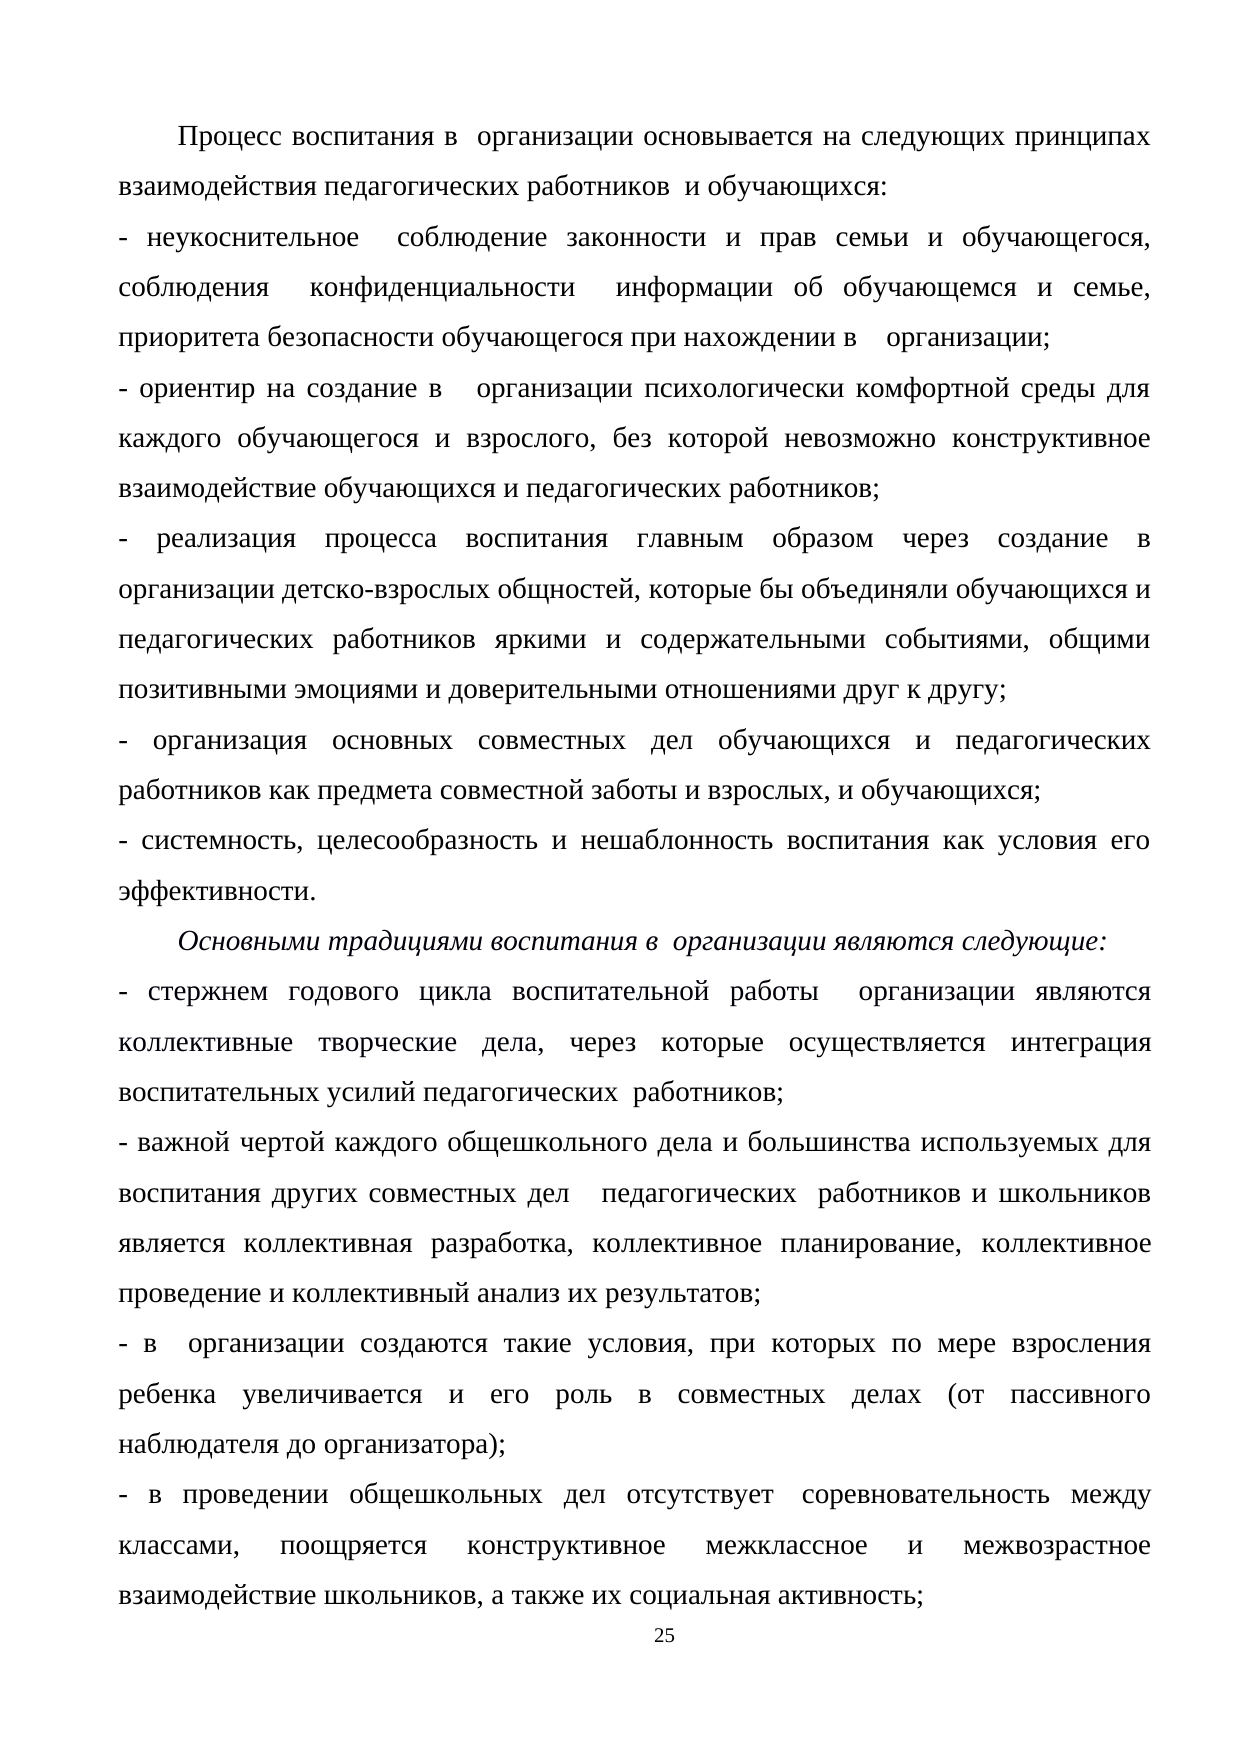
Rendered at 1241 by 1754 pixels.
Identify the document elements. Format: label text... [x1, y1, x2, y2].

list - важной чертой каждого общешкольного дела и большинства используемых для воспитания других совместных дел педагогических работников и школьников является коллективная разработка, коллективное планирование, коллективное проведение и коллективный анализ их результатов; [118, 1124, 1152, 1309]
text - реализация процесса воспитания главным образом через создание в организации детско-взрослых общностей, которые бы объединяли обучающихся и педагогических работников яркими и содержательными событиями, общими позитивными эмоциями и доверительными отношениями друг к другу; [118, 521, 1152, 705]
list - в организации создаются такие условия, при которых по мере взросления ребенка увеличивается и его роль в совместных делах (от пассивного наблюдателя до организатора); [118, 1326, 1152, 1460]
text - организация основных совместных дел обучающихся и педагогических работников как предмета совместной заботы и взрослых, и обучающихся; [118, 722, 1152, 806]
text Основными традициями воспитания в организации являются следующие: [177, 923, 1152, 957]
list - в проведении общешкольных дел отсутствует соревновательность между классами, поощряется конструктивное межклассное и межвозрастное взаимодействие школьников, а также их социальная активность; [118, 1477, 1152, 1611]
text - ориентир на создание в организации психологически комфортной среды для каждого обучающегося и взрослого, без которой невозможно конструктивное взаимодействие обучающихся и педагогических работников; [118, 370, 1152, 504]
text - стержнем годового цикла воспитательной работы организации являются коллективные творческие дела, через которые осуществляется интеграция воспитательных усилий педагогических работников; [118, 973, 1152, 1108]
text - неукоснительное соблюдение законности и прав семьи и обучающегося, соблюдения конфиденциальности информации об обучающемся и семье, приоритета безопасности обучающегося при нахождении в организации; [118, 219, 1152, 353]
text Процесс воспитания в организации основывается на следующих принципах взаимодействия педагогических работников и обучающихся: [118, 118, 1152, 202]
text - системность, целесообразность и нешаблонность воспитания как условия его эффективности. [118, 822, 1152, 906]
